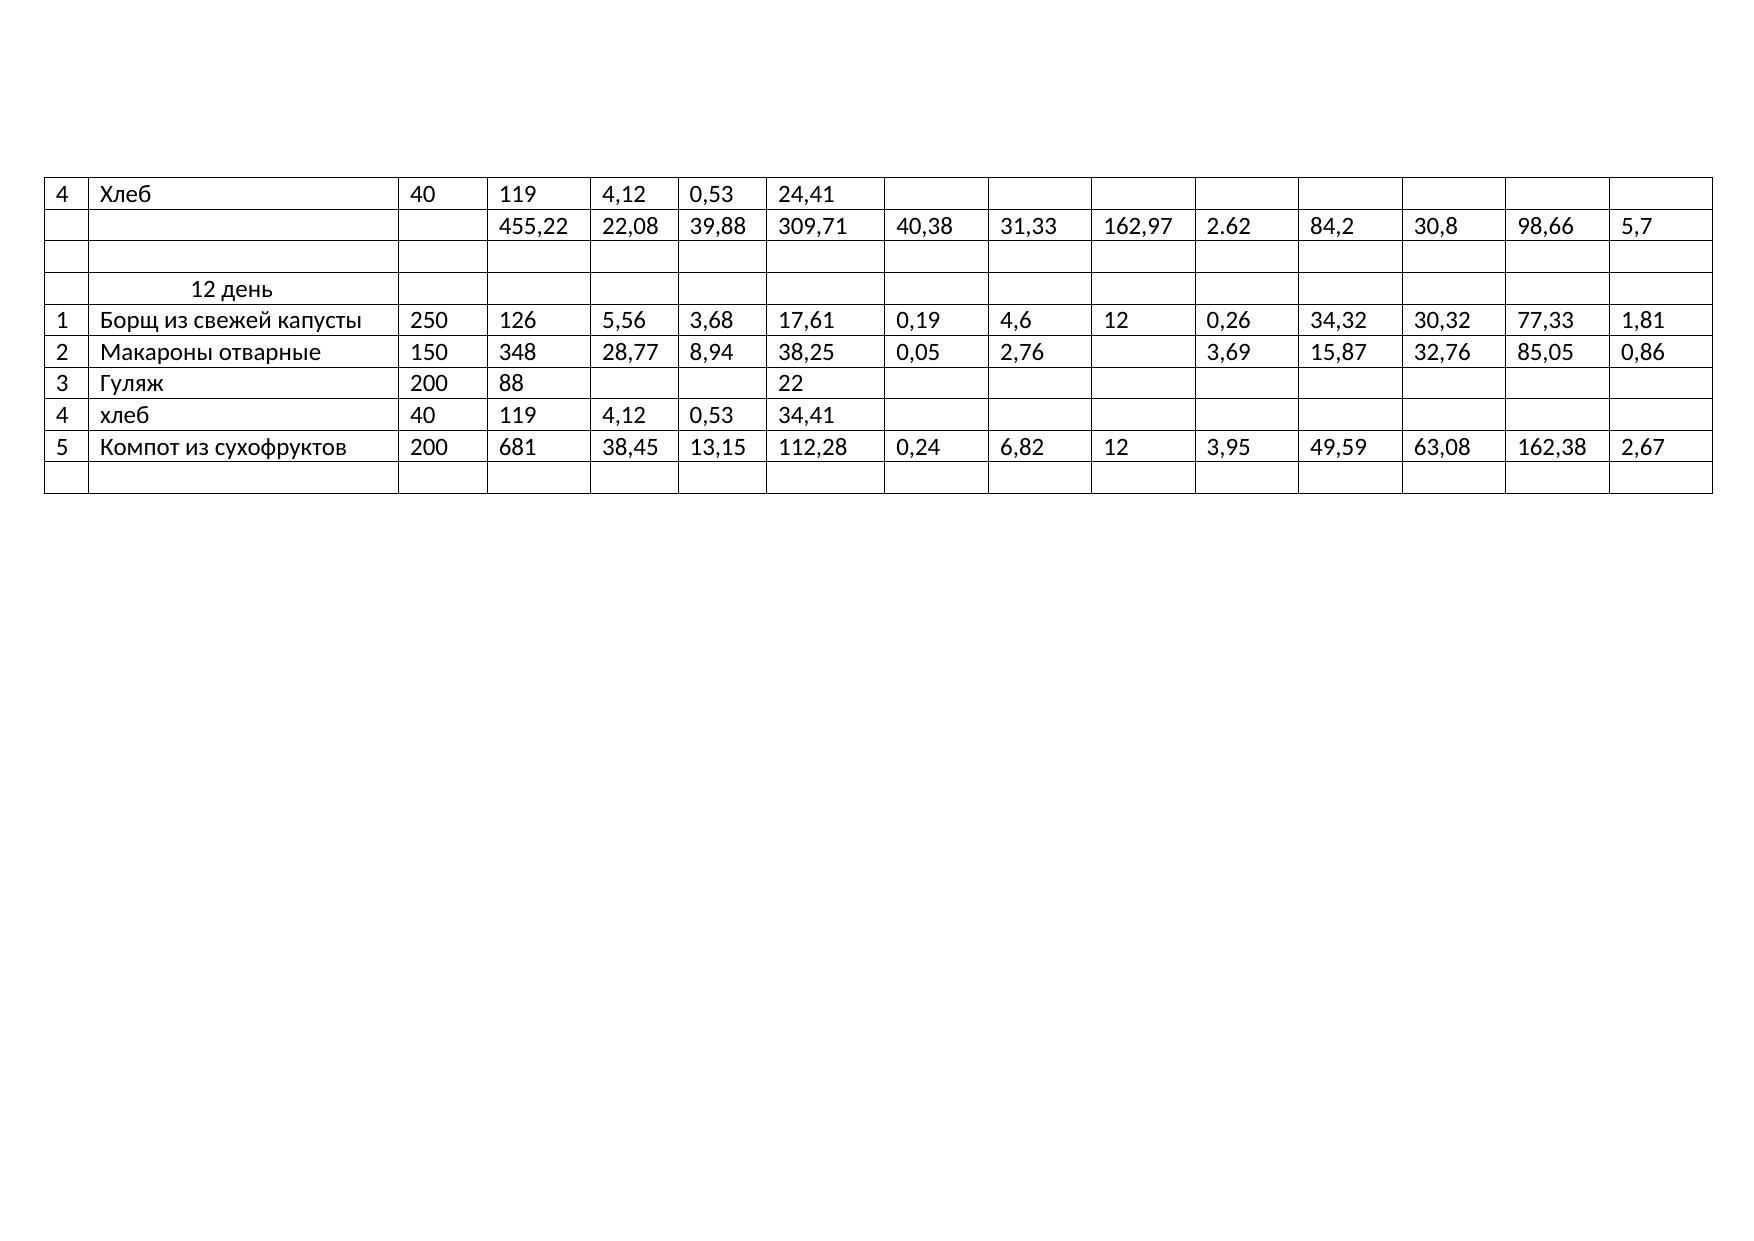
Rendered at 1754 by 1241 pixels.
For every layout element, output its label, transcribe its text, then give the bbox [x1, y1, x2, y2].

table_cell 12 день [89, 273, 398, 303]
table_cell [1610, 399, 1712, 430]
table_cell [767, 462, 884, 493]
table_cell 24,41 [767, 178, 884, 209]
table_cell 119 [488, 178, 590, 209]
table_cell 6,82 [989, 431, 1091, 461]
table_cell [488, 273, 590, 303]
table_cell [1506, 178, 1609, 209]
table_cell [1092, 178, 1195, 209]
table_cell 2.62 [1196, 210, 1298, 240]
table_cell 22 [767, 368, 884, 398]
table_cell 2,67 [1610, 431, 1712, 461]
table_cell [1092, 462, 1195, 493]
table_cell 3,68 [679, 305, 766, 335]
table_cell [1403, 368, 1505, 398]
table_cell [591, 462, 678, 493]
table_cell 119 [488, 399, 590, 430]
table_cell [679, 241, 766, 272]
table_cell 30,8 [1403, 210, 1505, 240]
table_cell 28,77 [591, 336, 678, 367]
table_cell [885, 399, 988, 430]
table_cell [679, 368, 766, 398]
table_cell 2 [45, 336, 88, 367]
table_cell [591, 241, 678, 272]
table_cell [1610, 273, 1712, 303]
table_cell 88 [488, 368, 590, 398]
table_cell 63,08 [1403, 431, 1505, 461]
table_cell 34,32 [1299, 305, 1402, 335]
table_cell [1610, 241, 1712, 272]
table_cell Хлеб [89, 178, 398, 209]
table_cell 40 [399, 178, 487, 209]
table_cell [679, 273, 766, 303]
table_cell [1299, 178, 1402, 209]
table_cell 49,59 [1299, 431, 1402, 461]
table_cell 39,88 [679, 210, 766, 240]
table_cell 200 [399, 431, 487, 461]
table_cell [89, 462, 398, 493]
table_cell [488, 462, 590, 493]
table_cell [1299, 462, 1402, 493]
table_cell [1092, 368, 1195, 398]
table_cell [989, 241, 1091, 272]
table_cell [989, 368, 1091, 398]
table_cell 2,76 [989, 336, 1091, 367]
table_cell 5,56 [591, 305, 678, 335]
table_cell [1403, 399, 1505, 430]
table_cell 84,2 [1299, 210, 1402, 240]
table_cell 112,28 [767, 431, 884, 461]
table_cell [45, 210, 88, 240]
table_cell 5,7 [1610, 210, 1712, 240]
table_cell [885, 178, 988, 209]
table_cell 0,19 [885, 305, 988, 335]
table_cell [1610, 368, 1712, 398]
table_cell 0,53 [679, 178, 766, 209]
table_cell 3,69 [1196, 336, 1298, 367]
table_cell [1092, 336, 1195, 367]
table_cell 200 [399, 368, 487, 398]
table_cell 4 [45, 399, 88, 430]
table_cell [679, 462, 766, 493]
table_cell 17,61 [767, 305, 884, 335]
table_cell Компот из сухофруктов [89, 431, 398, 461]
table_cell 1 [45, 305, 88, 335]
table_cell [1299, 399, 1402, 430]
table_cell [1506, 368, 1609, 398]
table_cell 1,81 [1610, 305, 1712, 335]
table_cell 8,94 [679, 336, 766, 367]
table_cell [1092, 399, 1195, 430]
table_cell [989, 273, 1091, 303]
table_cell 3 [45, 368, 88, 398]
table_cell 40,38 [885, 210, 988, 240]
table_cell [1299, 241, 1402, 272]
table_cell хлеб [89, 399, 398, 430]
table_cell [1610, 462, 1712, 493]
table_cell [488, 241, 590, 272]
table_cell 681 [488, 431, 590, 461]
table_cell 4,12 [591, 178, 678, 209]
table_cell 40 [399, 399, 487, 430]
table_cell [1299, 273, 1402, 303]
table_cell 455,22 [488, 210, 590, 240]
table_cell [1196, 241, 1298, 272]
table_cell [399, 462, 487, 493]
table_cell [399, 241, 487, 272]
table_cell 12 [1092, 305, 1195, 335]
table_cell 22,08 [591, 210, 678, 240]
table_cell 0,05 [885, 336, 988, 367]
table_cell 12 [1092, 431, 1195, 461]
table_cell 0,24 [885, 431, 988, 461]
table_cell 150 [399, 336, 487, 367]
table_cell 38,45 [591, 431, 678, 461]
table_cell 309,71 [767, 210, 884, 240]
table_cell 15,87 [1299, 336, 1402, 367]
table_cell [1506, 241, 1609, 272]
table_cell Гуляж [89, 368, 398, 398]
table_cell [591, 368, 678, 398]
table_cell [399, 210, 487, 240]
table_cell [1092, 273, 1195, 303]
table_cell [1403, 273, 1505, 303]
table_cell [1403, 462, 1505, 493]
table_cell 38,25 [767, 336, 884, 367]
table_cell 13,15 [679, 431, 766, 461]
table_cell 31,33 [989, 210, 1091, 240]
table_cell [767, 241, 884, 272]
table_cell [399, 273, 487, 303]
table_cell 126 [488, 305, 590, 335]
table_cell Макароны отварные [89, 336, 398, 367]
table_cell 4,12 [591, 399, 678, 430]
table_cell 250 [399, 305, 487, 335]
table_cell 32,76 [1403, 336, 1505, 367]
table_cell 162,38 [1506, 431, 1609, 461]
table_cell 5 [45, 431, 88, 461]
table_cell [989, 462, 1091, 493]
table_cell Борщ из свежей капусты [89, 305, 398, 335]
table_cell [1610, 178, 1712, 209]
table_cell [591, 273, 678, 303]
table_cell [1196, 178, 1298, 209]
table_cell 98,66 [1506, 210, 1609, 240]
table_cell 4 [45, 178, 88, 209]
table_cell [45, 241, 88, 272]
table_cell [1506, 462, 1609, 493]
table_cell 3,95 [1196, 431, 1298, 461]
table_cell [989, 178, 1091, 209]
table_cell 85,05 [1506, 336, 1609, 367]
table_cell [1506, 399, 1609, 430]
table_cell 77,33 [1506, 305, 1609, 335]
table_cell [1196, 368, 1298, 398]
table_cell [1506, 273, 1609, 303]
table_cell 0,86 [1610, 336, 1712, 367]
table_cell 162,97 [1092, 210, 1195, 240]
table_cell 30,32 [1403, 305, 1505, 335]
table_cell [45, 462, 88, 493]
table_cell [1196, 273, 1298, 303]
table_cell [1196, 462, 1298, 493]
table_cell 0,26 [1196, 305, 1298, 335]
table_cell 34,41 [767, 399, 884, 430]
table_cell 4,6 [989, 305, 1091, 335]
table_cell [885, 241, 988, 272]
table_cell [1403, 241, 1505, 272]
table_cell 348 [488, 336, 590, 367]
table_cell [1196, 399, 1298, 430]
table_cell [989, 399, 1091, 430]
table_cell [885, 368, 988, 398]
table_cell [45, 273, 88, 303]
table_cell [1299, 368, 1402, 398]
table_cell [885, 462, 988, 493]
table_cell [767, 273, 884, 303]
table_cell [1092, 241, 1195, 272]
table_cell [885, 273, 988, 303]
table_cell [1403, 178, 1505, 209]
table_cell [89, 241, 398, 272]
table_cell 0,53 [679, 399, 766, 430]
table_cell [89, 210, 398, 240]
